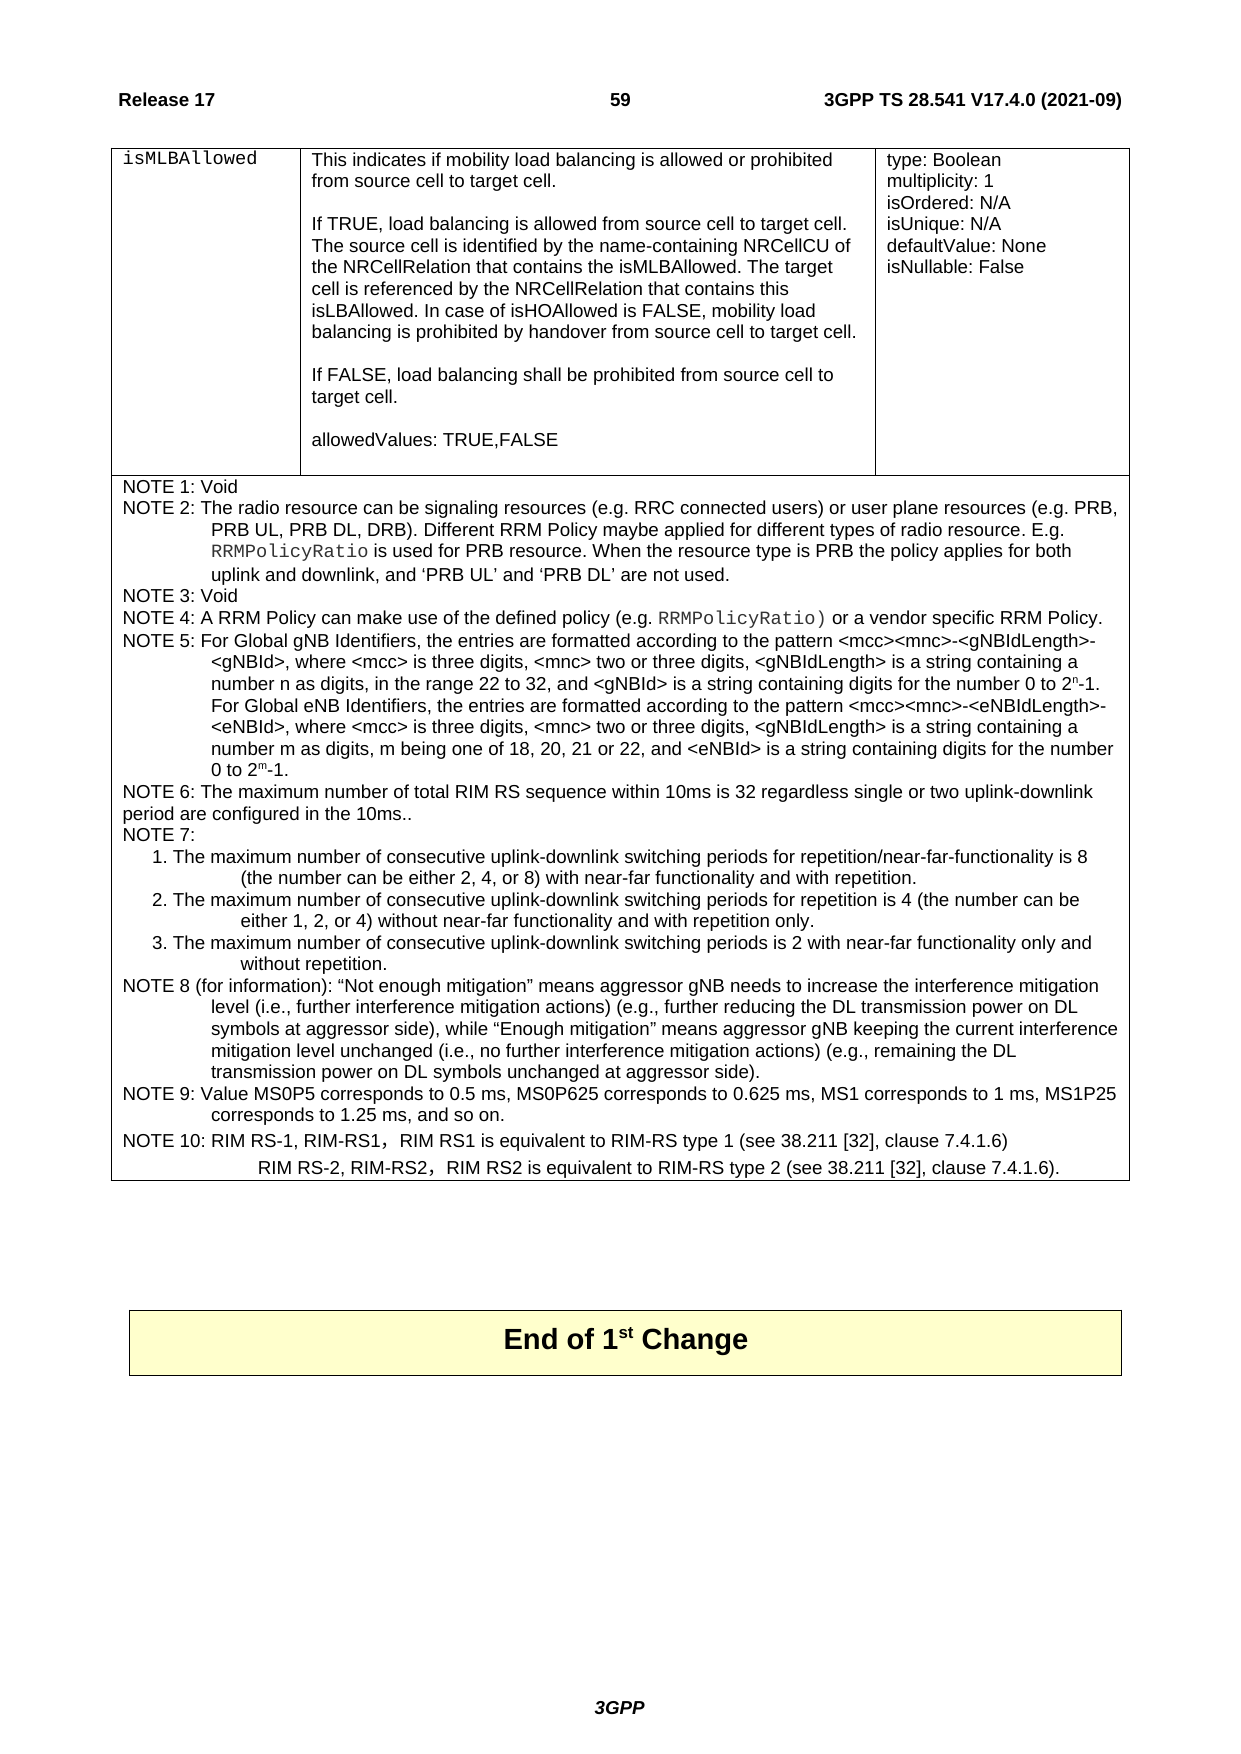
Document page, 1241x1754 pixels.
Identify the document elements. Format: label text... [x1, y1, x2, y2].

table_cell This indicates if mobility load balancing is allowed or prohibited from source cell to target cell. If TRUE, load balancing is allowed from source cell to target cell. The source cell is identified by the name-containing NRCellCU of the NRCellRelation that contains the isMLBAllowed. The target cell is referenced by the NRCellRelation that contains this isLBAllowed. In case of isHOAllowed is FALSE, mobility load balancing is prohibited by handover from source cell to target cell. If FALSE, load balancing shall be prohibited from source cell to target cell. allowedValues: TRUE,FALSE [301, 149, 875, 474]
table_cell NOTE 1: Void NOTE 2: The radio resource can be signaling resources (e.g. RRC connected users) or user plane resources (e.g. PRB, PRB UL, PRB DL, DRB). Different RRM Policy maybe applied for different types of radio resource. E.g. RRMPolicyRatio is used for PRB resource. When the resource type is PRB the policy applies for both uplink and downlink, and ‘PRB UL’ and ‘PRB DL’ are not used. NOTE 3: Void NOTE 4: A RRM Policy can make use of the defined policy (e.g. RRMPolicyRatio) or a vendor specific RRM Policy. NOTE 5: For Global gNB Identifiers, the entries are formatted according to the pattern <mcc><mnc>-<gNBIdLength>-<gNBId>, where <mcc> is three digits, <mnc> two or three digits, <gNBIdLength> is a string containing a number n as digits, in the range 22 to 32, and <gNBId> is a string containing digits for the number 0 to 2n-1. For Global eNB Identifiers, the entries are formatted according to the pattern <mcc><mnc>-<eNBIdLength>-<eNBId>, where <mcc> is three digits, <mnc> two or three digits, <gNBIdLength> is a string containing a number m as digits, m being one of 18, 20, 21 or 22, and <eNBId> is a string containing digits for the number 0 to 2m-1. NOTE 6: The maximum number of total RIM RS sequence within 10ms is 32 regardless single or two uplink-downlink period are configured in the 10ms.. NOTE 7: 1. The maximum number of consecutive uplink-downlink switching periods for repetition/near-far-functionality is 8 (the number can be either 2, 4, or 8) with near-far functionality and with repetition. 2. The maximum number of consecutive uplink-downlink switching periods for repetition is 4 (the number can be either 1, 2, or 4) without near-far functionality and with repetition only. 3. The maximum number of consecutive uplink-downlink switching periods is 2 with near-far functionality only and without repetition. NOTE 8 (for information): “Not enough mitigation” means aggressor gNB needs to increase the interference mitigation level (i.e., further interference mitigation actions) (e.g., further reducing the DL transmission power on DL symbols at aggressor side), while “Enough mitigation” means aggressor gNB keeping the current interference mitigation level unchanged (i.e., no further interference mitigation actions) (e.g., remaining the DL transmission power on DL symbols unchanged at aggressor side). NOTE 9: Value MS0P5 corresponds to 0.5 ms, MS0P625 corresponds to 0.625 ms, MS1 corresponds to 1 ms, MS1P25 corresponds to 1.25 ms, and so on. NOTE 10: RIM RS-1, RIM-RS1，RIM RS1 is equivalent to RIM-RS type 1 (see 38.211 [32], clause 7.4.1.6) RIM RS-2, RIM-RS2，RIM RS2 is equivalent to RIM-RS type 2 (see 38.211 [32], clause 7.4.1.6). [112, 476, 1129, 1180]
table_cell isMLBAllowed [112, 149, 300, 474]
table_header End of 1st Change [130, 1311, 1121, 1375]
table_cell type: Boolean multiplicity: 1 isOrdered: N/A isUnique: N/A defaultValue: None isNullable: False [876, 149, 1129, 474]
